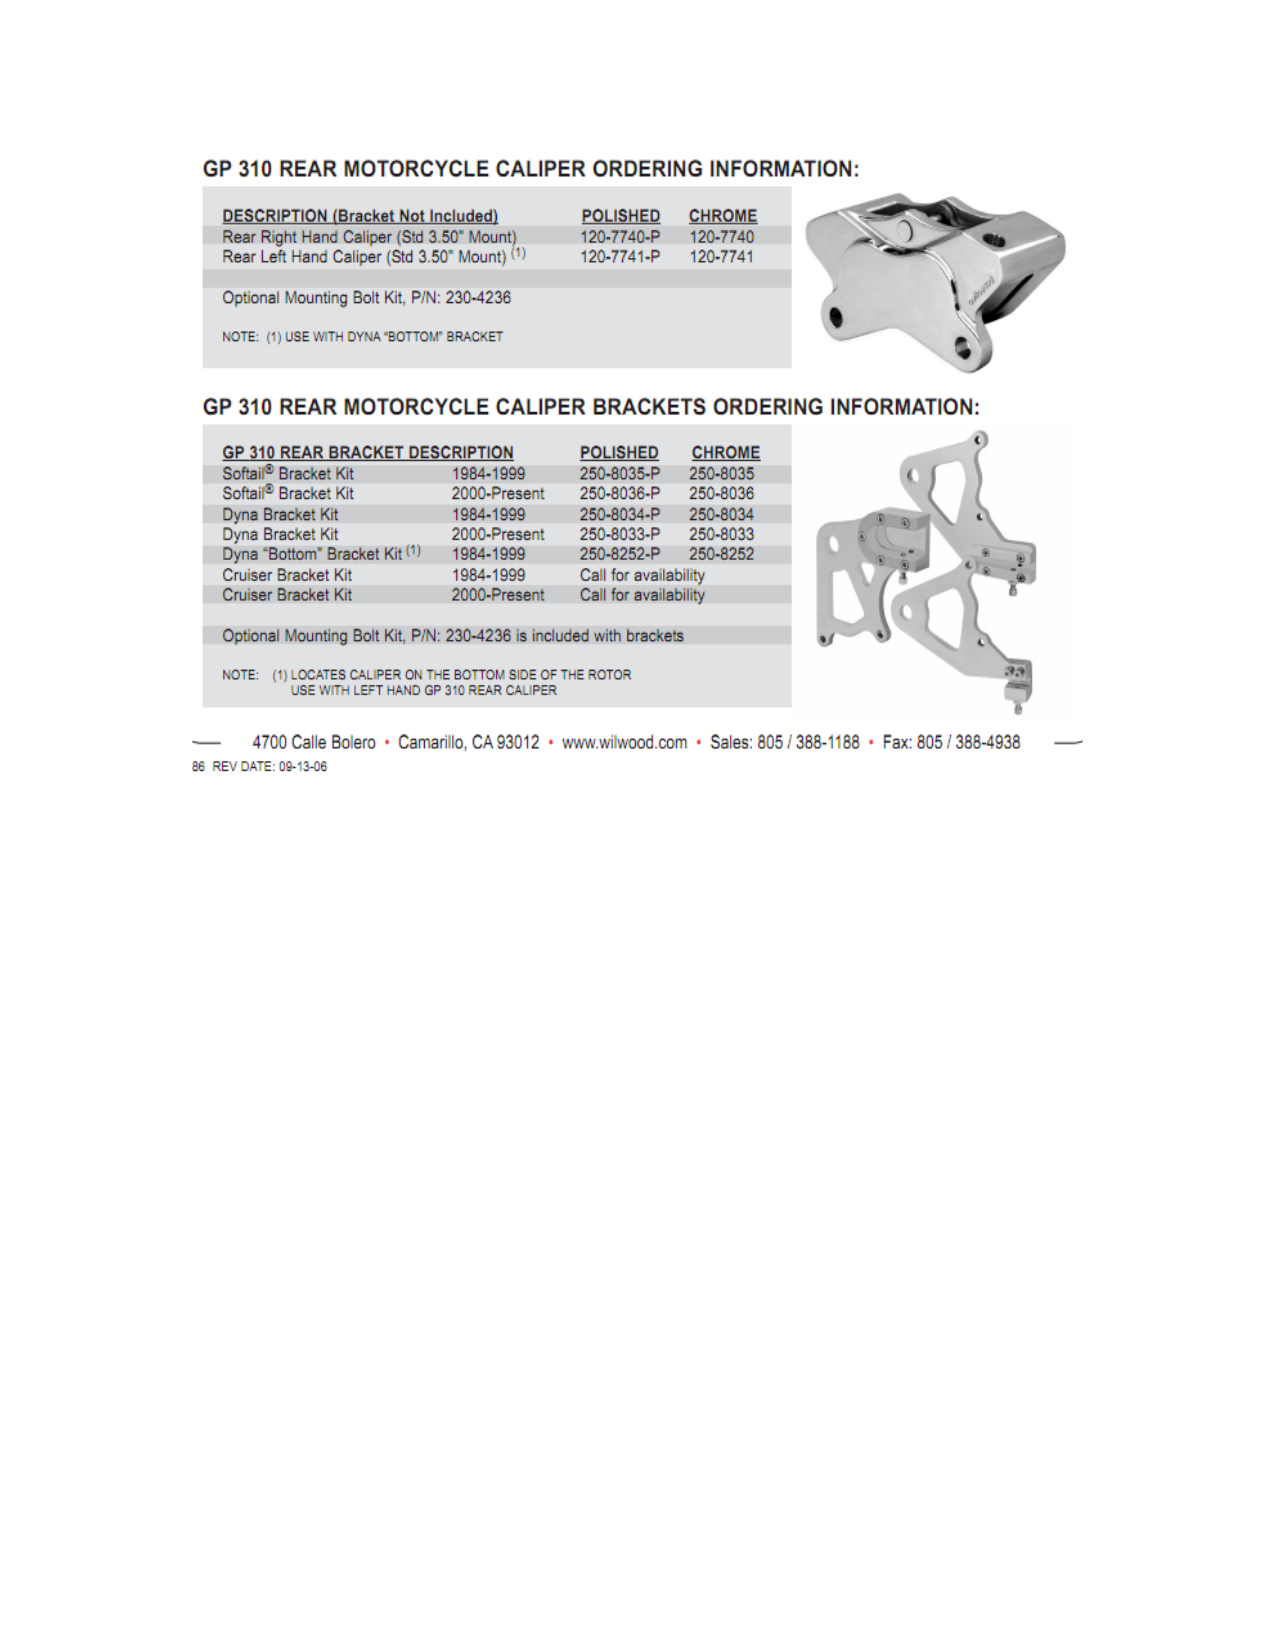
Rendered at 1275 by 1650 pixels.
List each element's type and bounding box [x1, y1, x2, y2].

picture [192, 150, 1083, 785]
